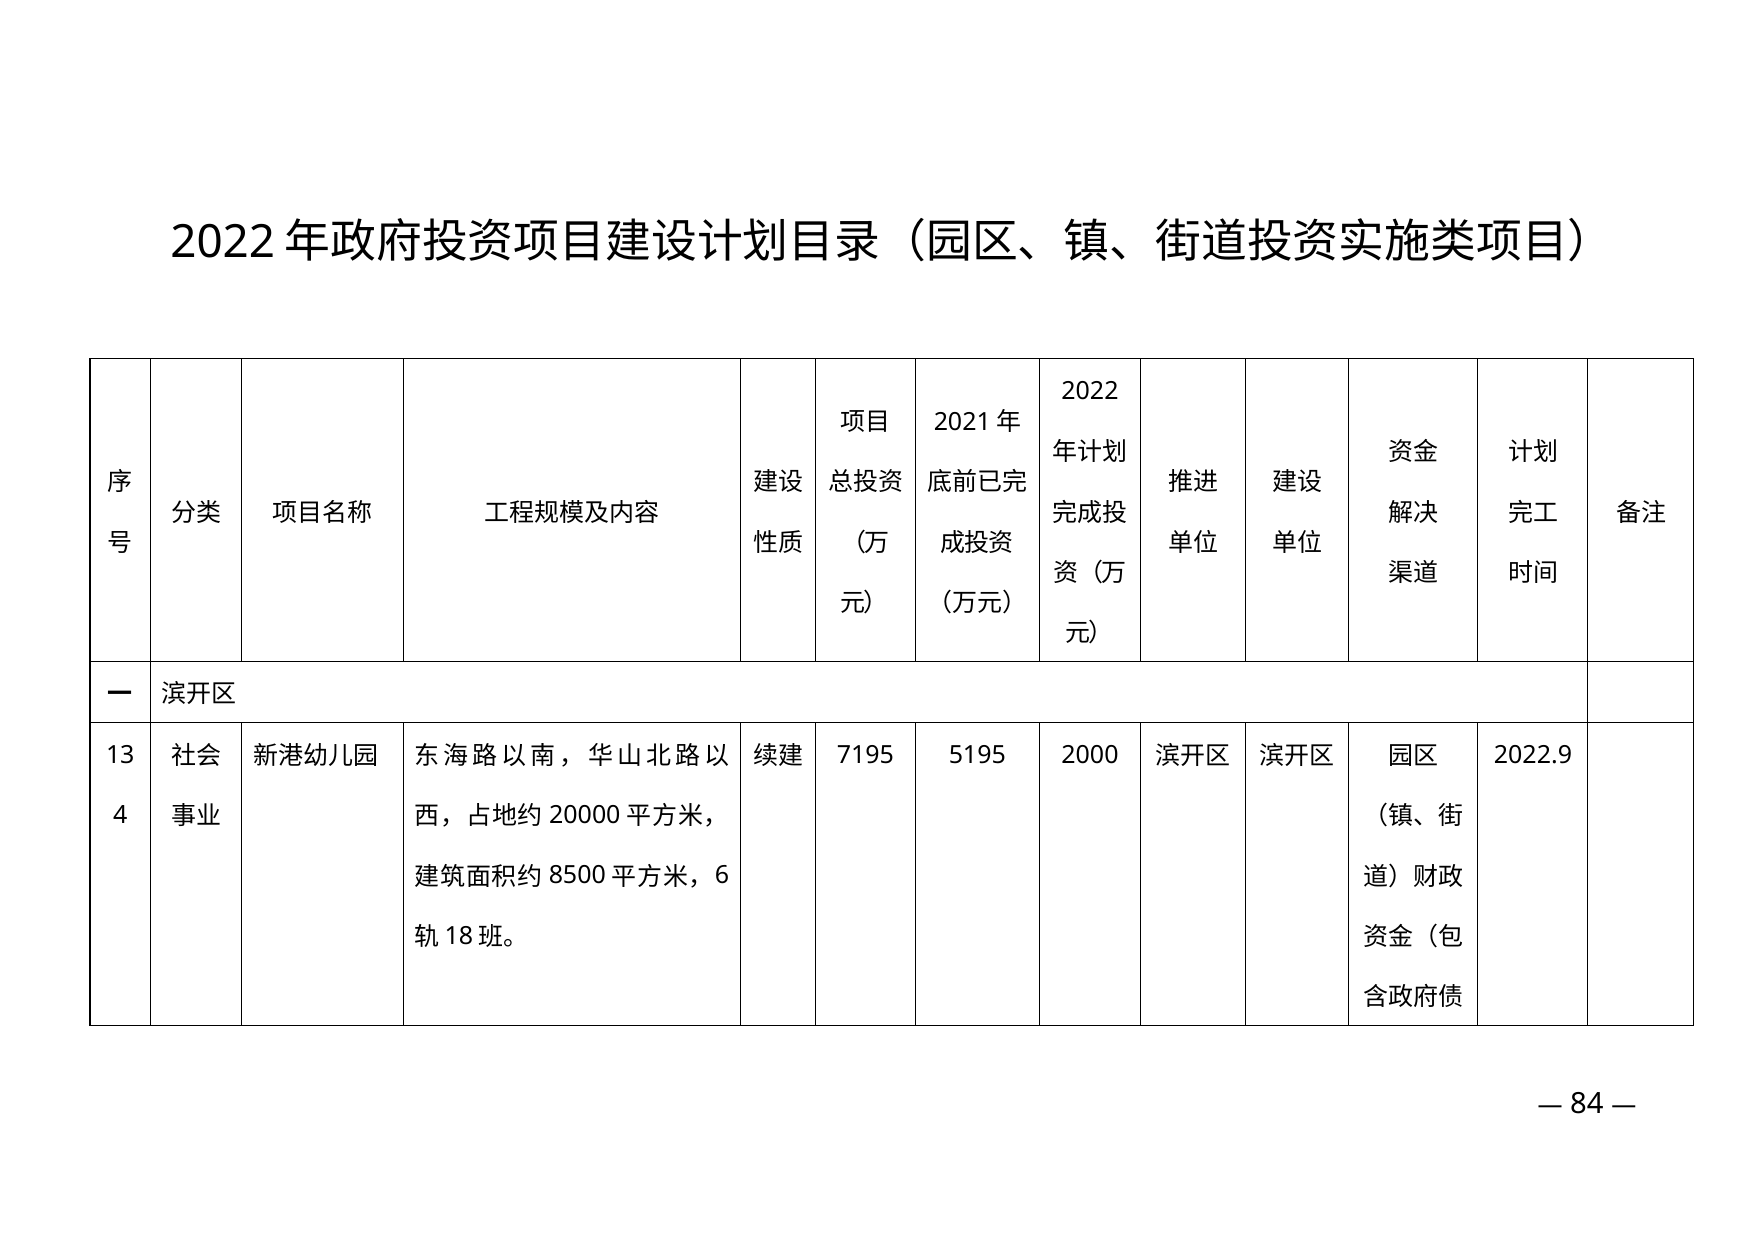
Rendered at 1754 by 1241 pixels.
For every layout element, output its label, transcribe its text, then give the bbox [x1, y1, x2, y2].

table_cell 东海路以南，华山北路以西，占地约20000平方米，建筑面积约8500平方米，6轨18班。 [404, 723, 740, 1025]
table_header 推进 单位 [1141, 359, 1245, 661]
text 2022年政府投资项目建设计划目录（园区、镇、街道投资实施类项目） [148, 177, 1636, 298]
table_cell 134 [91, 723, 150, 1025]
table_cell 一 [91, 662, 150, 722]
table_cell 滨开区 [151, 662, 1587, 722]
table_header 建设 单位 [1246, 359, 1348, 661]
table_cell 续建 [741, 723, 815, 1025]
table_cell 社会事业 [151, 723, 241, 1025]
table_header 序号 [91, 359, 150, 661]
table_cell 滨开区 [1141, 723, 1245, 1025]
table_cell 新港幼儿园 [242, 723, 403, 1025]
table_cell 园区（镇、街道）财政资金（包含政府债券 资金） [1349, 723, 1477, 1025]
table_cell [1588, 723, 1693, 1025]
table_cell 2022.9 [1478, 723, 1587, 1025]
table_header 计划 完工 时间 [1478, 359, 1587, 661]
table_header 资金 解决 渠道 [1349, 359, 1477, 661]
table_header 备注 [1588, 359, 1693, 661]
table_header 工程规模及内容 [404, 359, 740, 661]
table_cell 2000 [1040, 723, 1140, 1025]
table_cell 滨开区 [1246, 723, 1348, 1025]
table_header 2022年计划完成投资（万元） [1040, 359, 1140, 661]
table_header 项目 总投资（万元） [816, 359, 915, 661]
table_header 2021年底前已完成投资 （万元） [916, 359, 1039, 661]
table_header 分类 [151, 359, 241, 661]
table_cell [1588, 662, 1693, 722]
table_cell 7195 [816, 723, 915, 1025]
table_cell 5195 [916, 723, 1039, 1025]
table_header 建设性质 [741, 359, 815, 661]
table_header 项目名称 [242, 359, 403, 661]
